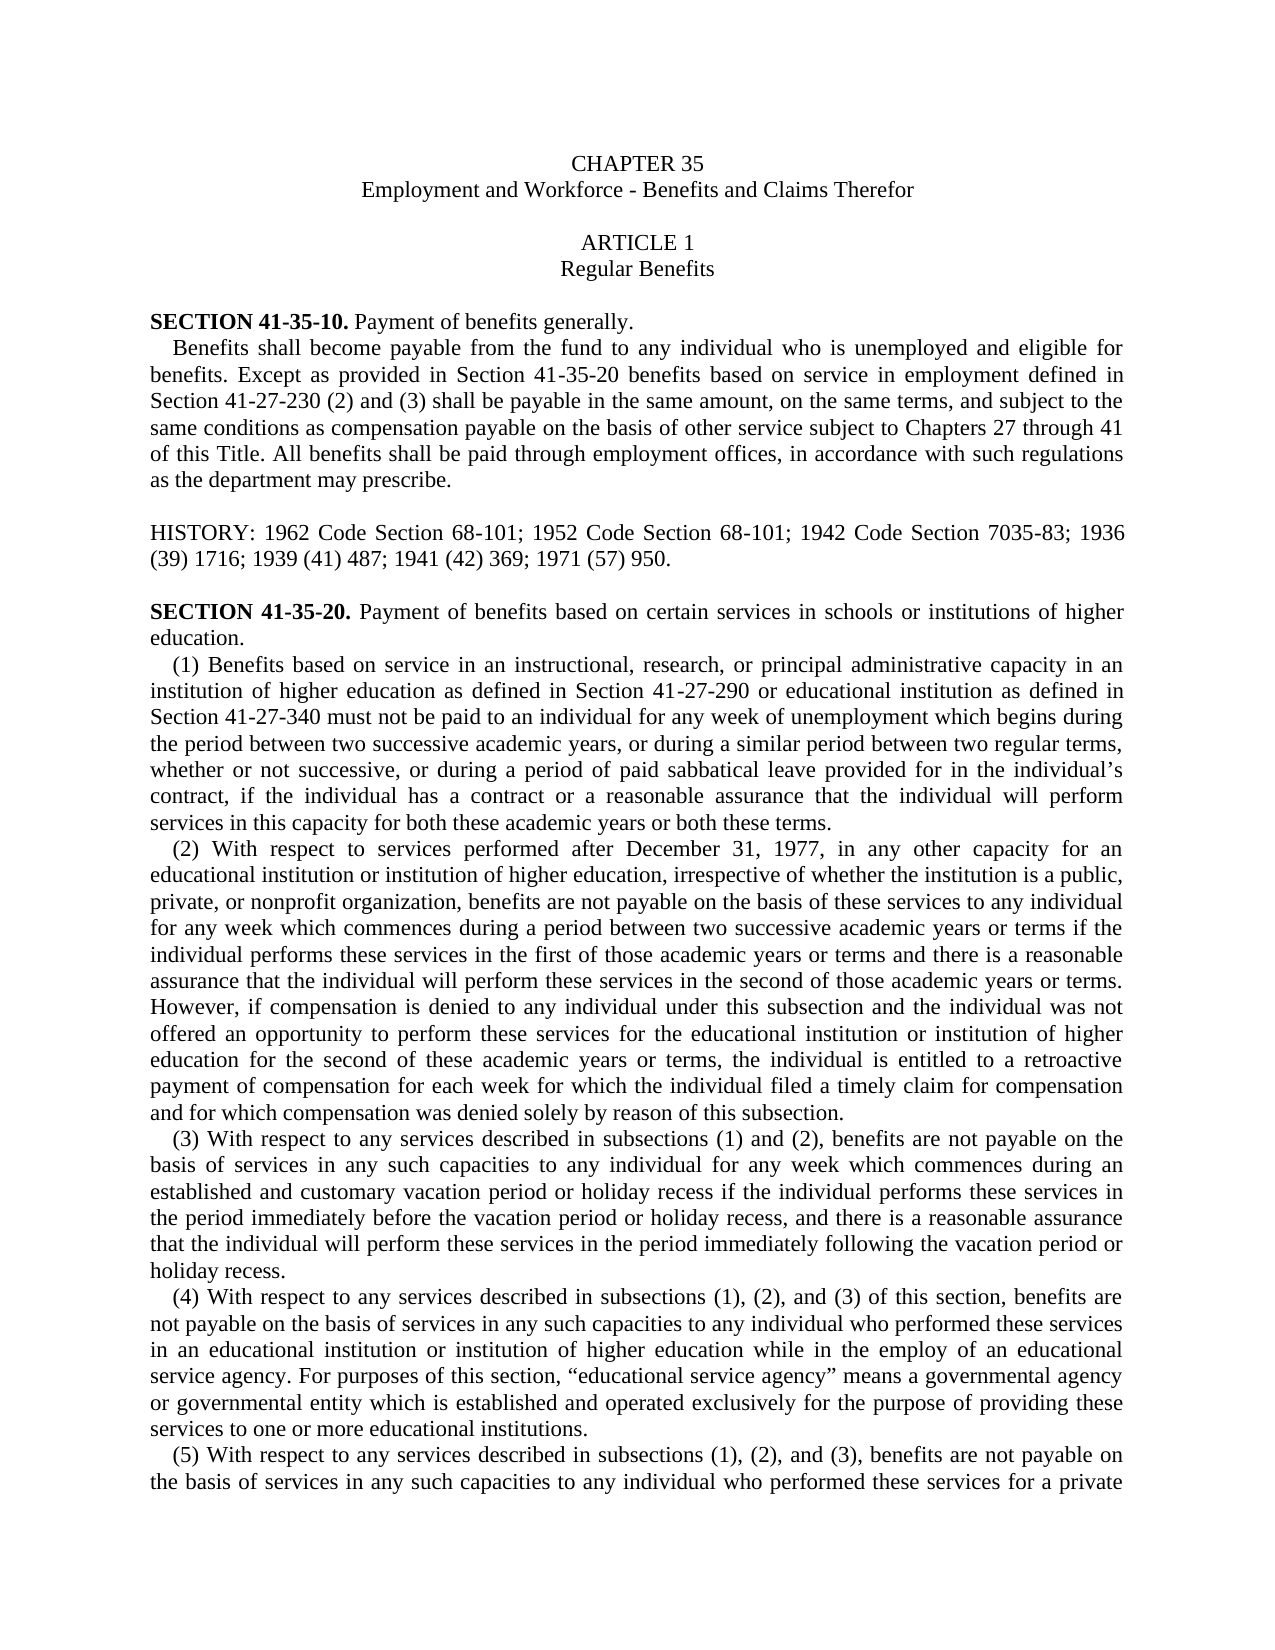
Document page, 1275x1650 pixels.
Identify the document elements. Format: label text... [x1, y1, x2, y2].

text SECTION 41-35-10. Payment of benefits generally. [150, 308, 1125, 334]
text (1) Benefits based on service in an instructional, research, or principal administrative capacity in an institution of higher education as defined in Section 41-27-290 or educational institution as defined in Section 41-27-340 must not be paid to an individual for any week of unemployment which begins during the period between two successive academic years, or during a similar period between two regular terms, whether or not successive, or during a period of paid sabbatical leave provided for in the individual’s contract, if the individual has a contract or a reasonable assurance that the individual will perform services in this capacity for both these academic years or both these terms. [150, 651, 1125, 835]
text Employment and Workforce - Benefits and Claims Therefor [150, 176, 1125, 203]
text Regular Benefits [150, 255, 1125, 282]
text (3) With respect to any services described in subsections (1) and (2), benefits are not payable on the basis of services in any such capacities to any individual for any week which commences during an established and customary vacation period or holiday recess if the individual performs these services in the period immediately before the vacation period or holiday recess, and there is a reasonable assurance that the individual will perform these services in the period immediately following the vacation period or holiday recess. [150, 1125, 1125, 1283]
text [150, 1441, 1125, 1494]
text Benefits shall become payable from the fund to any individual who is unemployed and eligible for benefits. Except as provided in Section 41-35-20 benefits based on service in employment defined in Section 41-27-230 (2) and (3) shall be payable in the same amount, on the same terms, and subject to the same conditions as compensation payable on the basis of other service subject to Chapters 27 through 41 of this Title. All benefits shall be paid through employment offices, in accordance with such regulations as the department may prescribe. [150, 334, 1125, 493]
text (4) With respect to any services described in subsections (1), (2), and (3) of this section, benefits are not payable on the basis of services in any such capacities to any individual who performed these services in an educational institution or institution of higher education while in the employ of an educational service agency. For purposes of this section, “educational service agency” means a governmental agency or governmental entity which is established and operated exclusively for the purpose of providing these services to one or more educational institutions. [150, 1283, 1125, 1441]
text ARTICLE 1 [150, 229, 1125, 255]
text CHAPTER 35 [150, 150, 1125, 176]
text HISTORY: 1962 Code Section 68-101; 1952 Code Section 68-101; 1942 Code Section 7035-83; 1936 (39) 1716; 1939 (41) 487; 1941 (42) 369; 1971 (57) 950. [150, 519, 1125, 572]
text SECTION 41-35-20. Payment of benefits based on certain services in schools or institutions of higher education. [150, 598, 1125, 651]
text (2) With respect to services performed after December 31, 1977, in any other capacity for an educational institution or institution of higher education, irrespective of whether the institution is a public, private, or nonprofit organization, benefits are not payable on the basis of these services to any individual for any week which commences during a period between two successive academic years or terms if the individual performs these services in the first of those academic years or terms and there is a reasonable assurance that the individual will perform these services in the second of those academic years or terms. However, if compensation is denied to any individual under this subsection and the individual was not offered an opportunity to perform these services for the educational institution or institution of higher education for the second of these academic years or terms, the individual is entitled to a retroactive payment of compensation for each week for which the individual filed a timely claim for compensation and for which compensation was denied solely by reason of this subsection. [150, 835, 1125, 1125]
